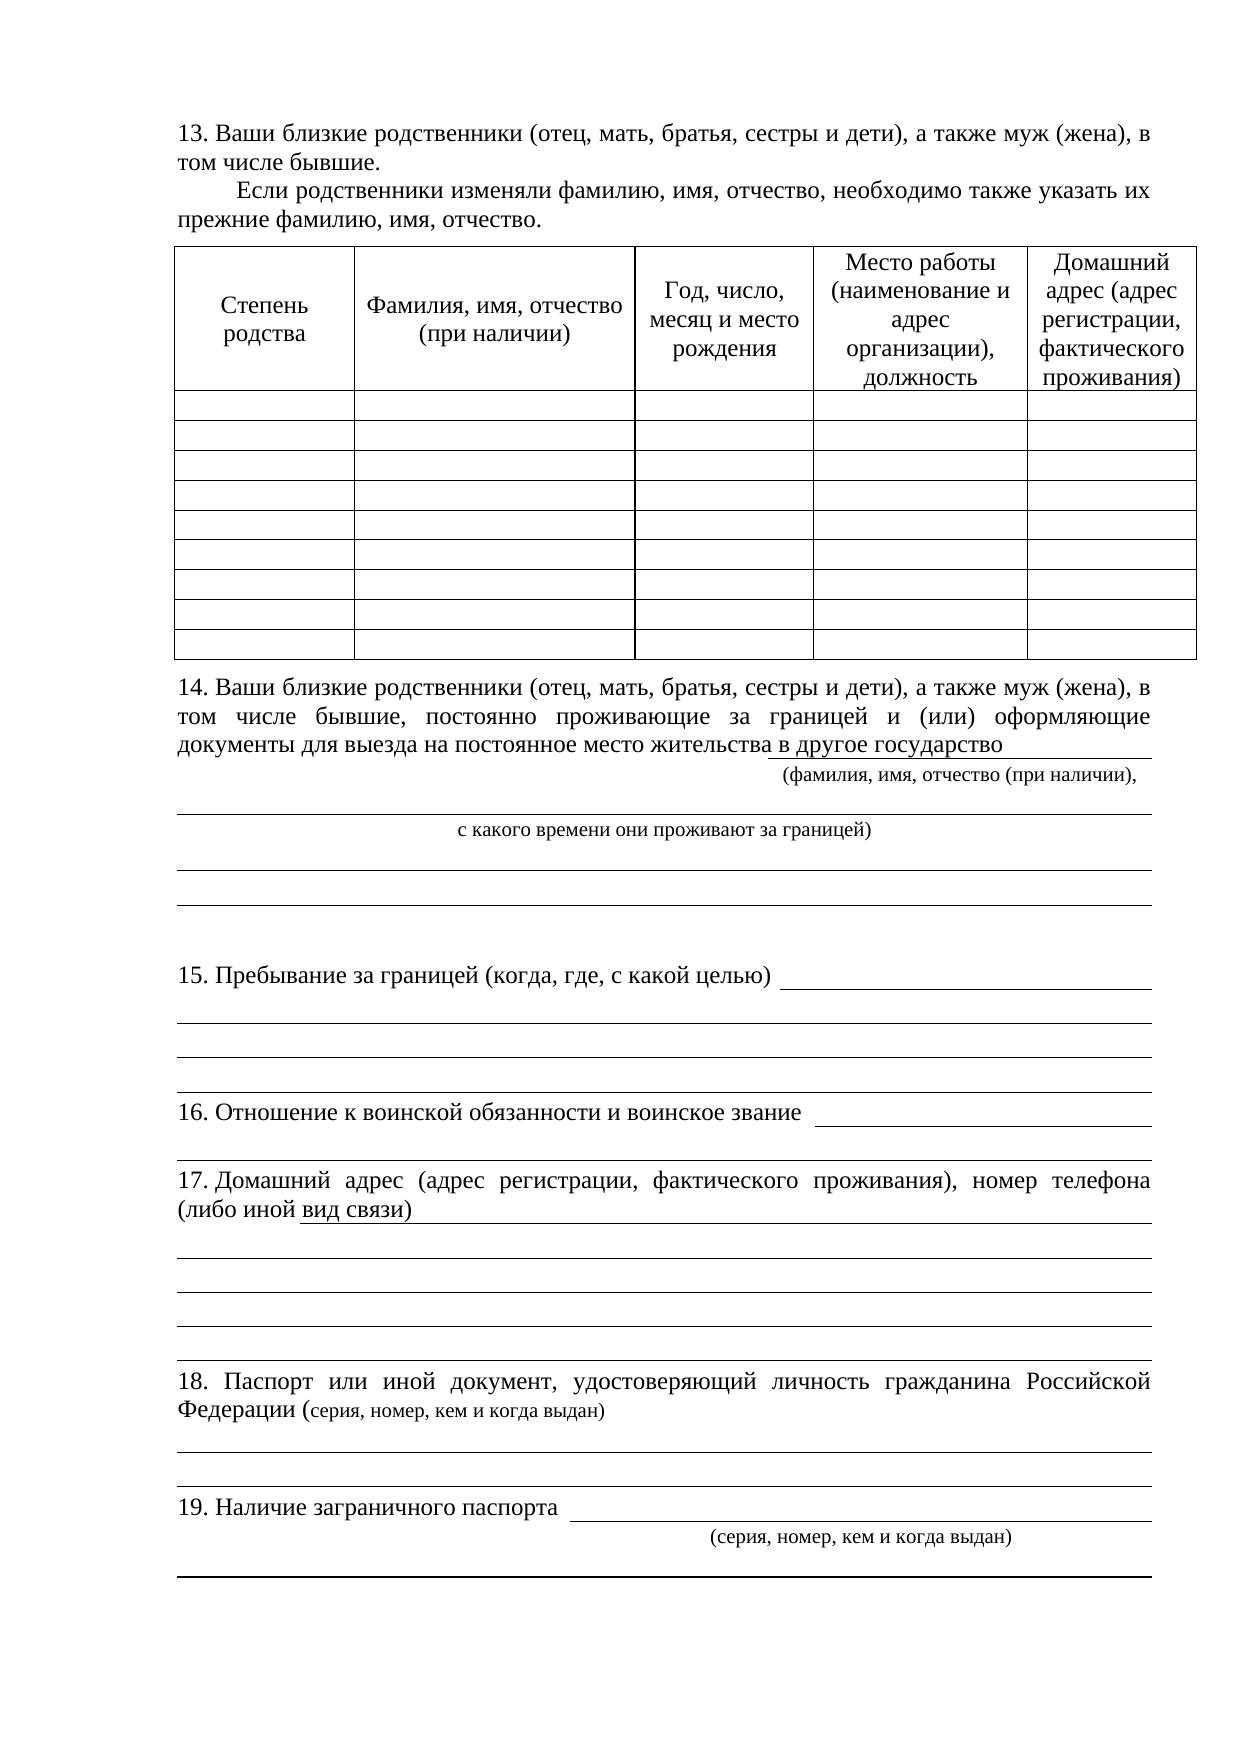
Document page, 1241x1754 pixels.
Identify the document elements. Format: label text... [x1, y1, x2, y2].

table_cell [355, 391, 634, 420]
table_cell [355, 511, 634, 539]
table_header Год, число, месяц и место рождения [636, 247, 813, 390]
table_cell [814, 451, 1027, 480]
table_cell [814, 391, 1027, 420]
table_cell [175, 481, 354, 509]
table_cell [814, 481, 1027, 509]
text Если родственники изменяли фамилию, имя, отчество, необходимо также указать их прежние фамилию, имя, отчество. [177, 176, 1152, 233]
table_cell [355, 630, 634, 658]
text 13. Ваши близкие родственники (отец, мать, братья, сестры и дети), а также муж (жена), в том числе бывшие. [177, 118, 1152, 176]
table_cell [175, 540, 354, 569]
text 16. Отношение к воинской обязанности и воинское звание [177, 1097, 1152, 1126]
table_cell [1028, 570, 1196, 599]
table_cell [636, 540, 813, 569]
text (фамилия, имя, отчество (при наличии), [768, 759, 1152, 786]
table_cell [636, 451, 813, 480]
table_header Место работы (наименование и адрес организации), должность [814, 247, 1027, 390]
table_cell [636, 600, 813, 629]
text 19. Наличие заграничного паспорта [177, 1492, 1152, 1521]
table_cell [636, 511, 813, 539]
table_header Домашний адрес (адрес регистрации, фактического проживания) [1028, 247, 1196, 390]
text 15. Пребывание за границей (когда, где, с какой целью) [177, 960, 1152, 989]
table_cell [175, 600, 354, 629]
text (серия, номер, кем и когда выдан) [570, 1522, 1152, 1548]
table_cell [175, 421, 354, 450]
table_cell [175, 511, 354, 539]
text 14. Ваши близкие родственники (отец, мать, братья, сестры и дети), а также муж (жена), в том числе бывшие, постоянно проживающие за границей и (или) оформляющие документы для выезда на постоянное место жительства в другое государство [177, 672, 1152, 758]
table_cell [636, 630, 813, 658]
table_cell [1028, 481, 1196, 509]
table_cell [1028, 451, 1196, 480]
text с какого времени они проживают за границей) [177, 815, 1152, 841]
table_cell [814, 421, 1027, 450]
table_cell [814, 540, 1027, 569]
table_cell [175, 391, 354, 420]
table_cell [1028, 421, 1196, 450]
table_cell [636, 481, 813, 509]
table_cell [1028, 511, 1196, 539]
table_cell [355, 421, 634, 450]
table_cell [355, 540, 634, 569]
table_cell [814, 600, 1027, 629]
table_cell [175, 630, 354, 658]
table_cell [355, 570, 634, 599]
table_cell [1028, 391, 1196, 420]
text 17. Домашний адрес (адрес регистрации, фактического проживания), номер телефона (либо иной вид связи) [177, 1166, 1152, 1223]
table_cell [814, 511, 1027, 539]
table_cell [1028, 630, 1196, 658]
table_cell [636, 391, 813, 420]
table_cell [355, 600, 634, 629]
table_cell [175, 570, 354, 599]
table_cell [636, 421, 813, 450]
table_cell [814, 570, 1027, 599]
text 18. Паспорт или иной документ, удостоверяющий личность гражданина Российской Федерации (серия, номер, кем и когда выдан) [177, 1366, 1152, 1423]
table_header Фамилия, имя, отчество (при наличии) [355, 247, 634, 390]
table_header Степень родства [175, 247, 354, 390]
table_cell [355, 451, 634, 480]
table_cell [636, 570, 813, 599]
table_cell [355, 481, 634, 509]
table_cell [1028, 600, 1196, 629]
table_cell [175, 451, 354, 480]
table_cell [1028, 540, 1196, 569]
table_cell [814, 630, 1027, 658]
